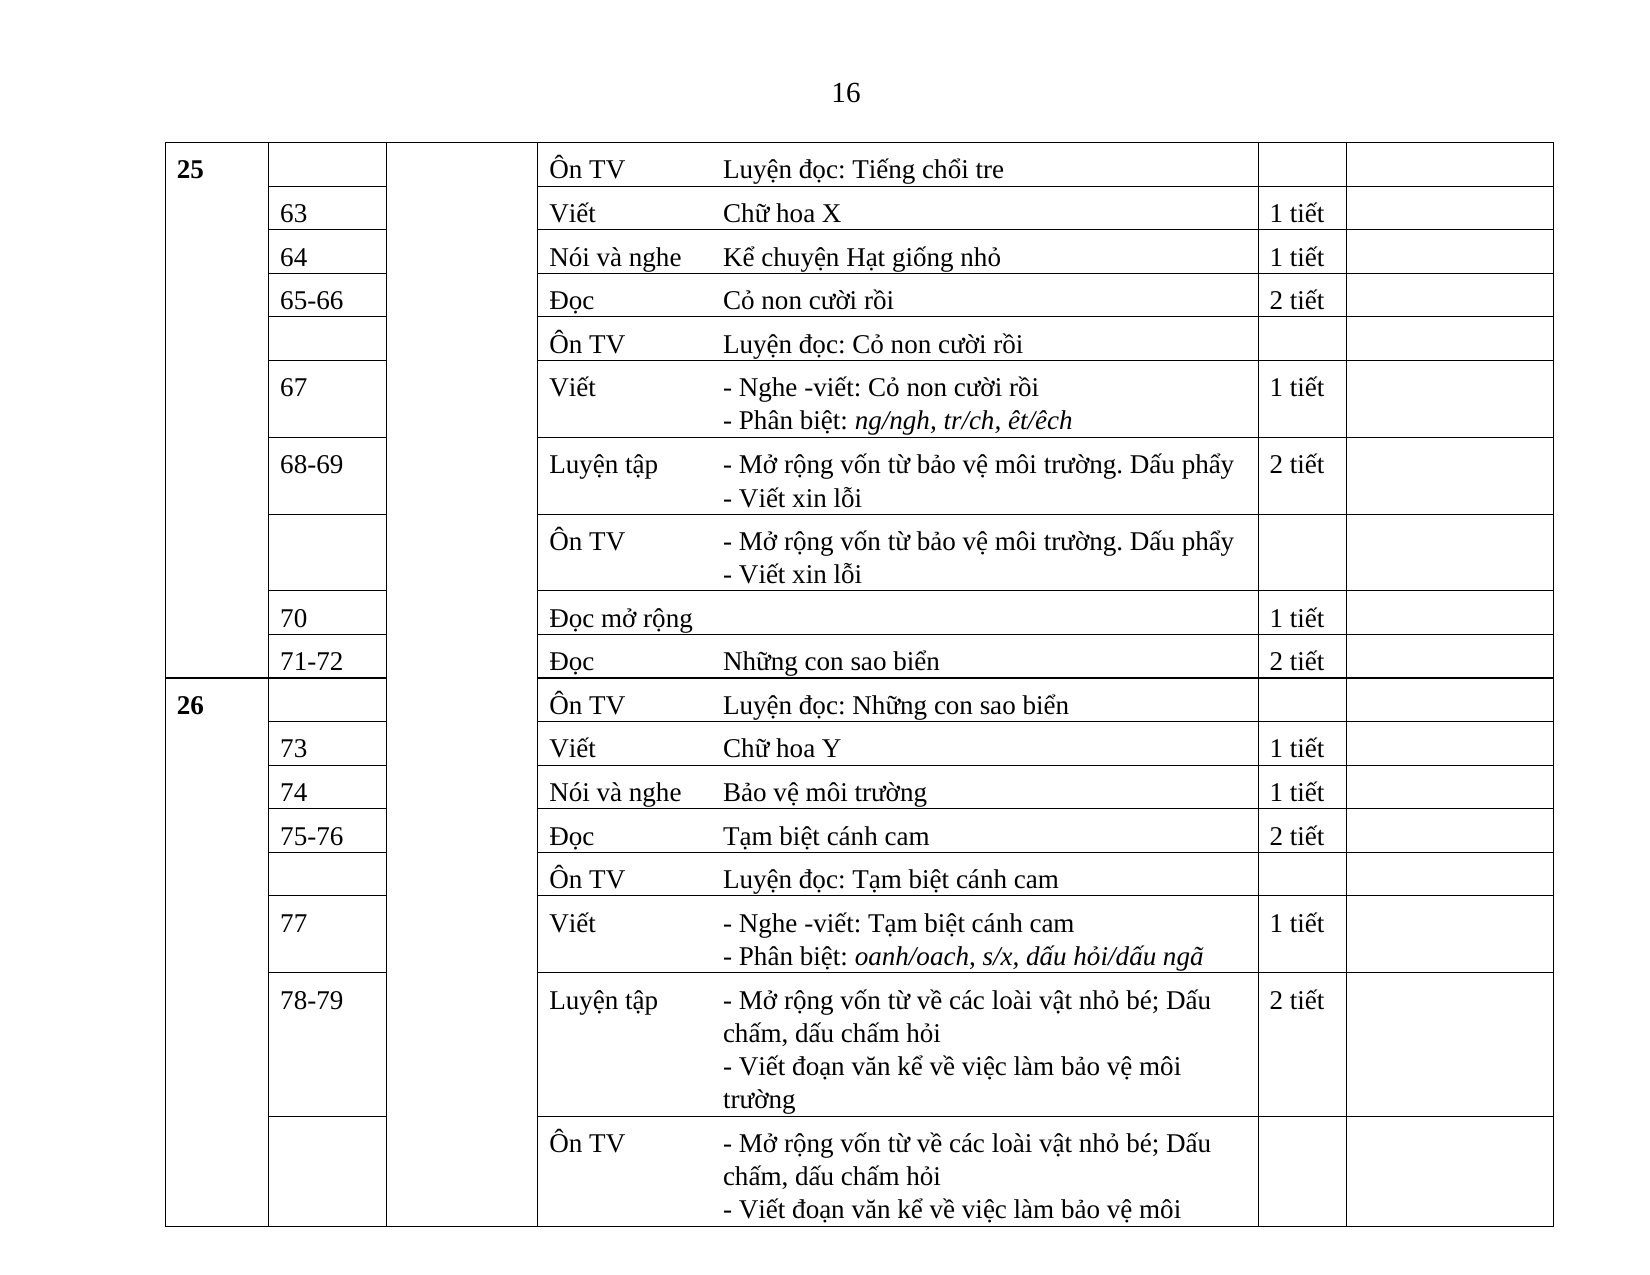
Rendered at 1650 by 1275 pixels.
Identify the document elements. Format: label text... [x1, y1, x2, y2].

table_cell 1 tiết [1259, 896, 1346, 972]
table_cell - Nghe -viết: Cỏ non cười rồi - Phân biệt: ng/ngh, tr/ch, êt/êch [712, 361, 1258, 437]
table_cell Ôn TV [538, 853, 712, 895]
table_cell Viết [538, 722, 712, 764]
table_cell [1347, 679, 1553, 721]
table_cell Viết [538, 187, 712, 229]
table_cell [1347, 809, 1553, 852]
table_cell [1259, 143, 1346, 186]
table_cell - Mở rộng vốn từ bảo vệ môi trường. Dấu phẩy - Viết xin lỗi [712, 438, 1258, 514]
table_cell 26 [166, 679, 268, 1226]
table_cell [1347, 766, 1553, 808]
table_cell [1347, 853, 1553, 895]
table_cell Luyện tập [538, 438, 712, 514]
table_cell - Nghe -viết: Tạm biệt cánh cam - Phân biệt: oanh/oach, s/x, dấu hỏi/dấu ngã [712, 896, 1258, 972]
table_cell 1 tiết [1259, 361, 1346, 437]
table_cell Đọc [538, 809, 712, 852]
table_cell [1347, 230, 1553, 273]
table_cell 1 tiết [1259, 187, 1346, 229]
table_cell Chữ hoa X [712, 187, 1258, 229]
table_cell 78-79 [269, 973, 386, 1116]
table_cell Viết [538, 896, 712, 972]
table_cell [1259, 317, 1346, 360]
table_cell 63 [269, 187, 386, 229]
table_cell Cỏ non cười rồi [712, 274, 1258, 316]
table_cell [1259, 679, 1346, 721]
table_cell Nói và nghe [538, 230, 712, 273]
table_cell Đọc [538, 635, 712, 677]
table_cell 68-69 [269, 438, 386, 514]
table_cell 70 [269, 591, 386, 634]
table_cell Luyện đọc: Những con sao biển [712, 679, 1258, 721]
table_cell Ôn TV [538, 317, 712, 360]
table_cell Ôn TV [538, 1117, 712, 1226]
table_cell 1 tiết [1259, 591, 1346, 634]
table_cell Đọc [538, 274, 712, 316]
table_cell Luyện đọc: Tạm biệt cánh cam [712, 853, 1258, 895]
table_cell [1347, 143, 1553, 186]
table_cell [712, 591, 1258, 634]
table_cell [269, 515, 386, 590]
table_cell 64 [269, 230, 386, 273]
table_cell [1347, 274, 1553, 316]
table_cell 65-66 [269, 274, 386, 316]
table_cell 2 tiết [1259, 438, 1346, 514]
table_cell [269, 679, 386, 721]
table_cell [1347, 591, 1553, 634]
table_cell Viết [538, 361, 712, 437]
table_cell Luyện đọc: Cỏ non cười rồi [712, 317, 1258, 360]
table_cell [269, 1117, 386, 1226]
table_cell 1 tiết [1259, 722, 1346, 764]
table_cell 74 [269, 766, 386, 808]
table_cell 67 [269, 361, 386, 437]
table_cell Những con sao biển [712, 635, 1258, 677]
table_cell [1347, 973, 1553, 1116]
table_cell [269, 853, 386, 895]
table_cell [1347, 635, 1553, 677]
table_cell 75-76 [269, 809, 386, 852]
table_cell Ôn TV [538, 679, 712, 721]
table_cell Kể chuyện Hạt giống nhỏ [712, 230, 1258, 273]
table_cell 2 tiết [1259, 809, 1346, 852]
table_cell [1347, 187, 1553, 229]
table_cell - Mở rộng vốn từ bảo vệ môi trường. Dấu phẩy - Viết xin lỗi [712, 515, 1258, 590]
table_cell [712, 973, 1258, 1116]
table_cell Luyện đọc: Tiếng chổi tre [712, 143, 1258, 186]
table_cell [1259, 853, 1346, 895]
table_cell Chữ hoa Y [712, 722, 1258, 764]
table_cell [1347, 1117, 1553, 1226]
table_cell Nói và nghe [538, 766, 712, 808]
table_cell 25 [166, 143, 268, 677]
table_cell 2 tiết [1259, 635, 1346, 677]
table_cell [712, 1117, 1258, 1226]
table_cell [1347, 317, 1553, 360]
table_cell Ôn TV [538, 143, 712, 186]
table_cell [1347, 722, 1553, 764]
table_cell 71-72 [269, 635, 386, 677]
table_cell [1347, 515, 1553, 590]
table_cell 77 [269, 896, 386, 972]
table_cell [1259, 1117, 1346, 1226]
table_cell [269, 143, 386, 186]
table_cell [269, 317, 386, 360]
table_cell Luyện tập [538, 973, 712, 1116]
table_cell 2 tiết [1259, 973, 1346, 1116]
table_cell 2 tiết [1259, 274, 1346, 316]
table_cell [1347, 896, 1553, 972]
table_cell Ôn TV [538, 515, 712, 590]
table_cell [1347, 438, 1553, 514]
table_cell [1259, 515, 1346, 590]
table_cell 1 tiết [1259, 230, 1346, 273]
table_cell 1 tiết [1259, 766, 1346, 808]
table_cell [1347, 361, 1553, 437]
table_cell Đọc mở rộng [538, 591, 712, 634]
table_cell Bảo vệ môi trường [712, 766, 1258, 808]
table_cell Tạm biệt cánh cam [712, 809, 1258, 852]
table_cell 73 [269, 722, 386, 764]
